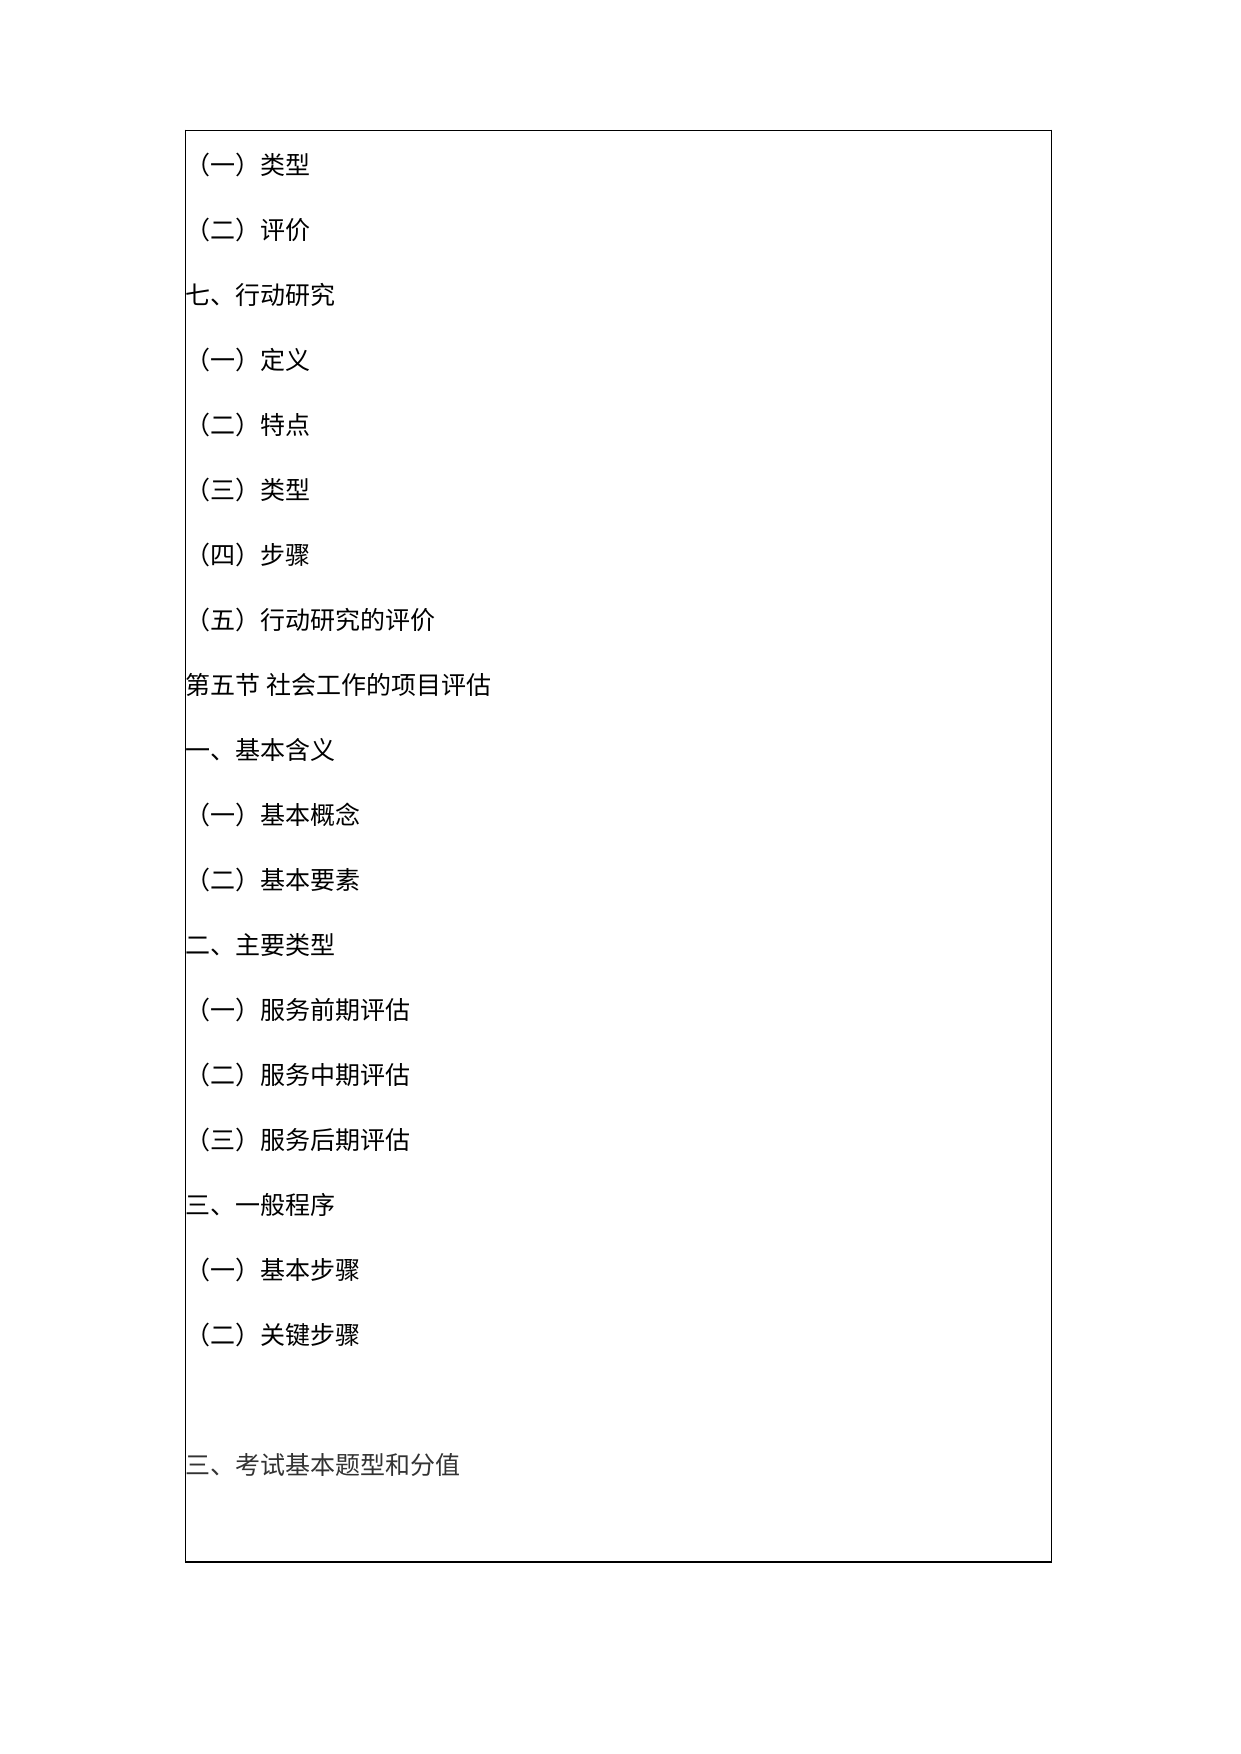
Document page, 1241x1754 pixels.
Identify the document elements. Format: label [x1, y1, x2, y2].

table_header [186, 131, 1051, 1561]
